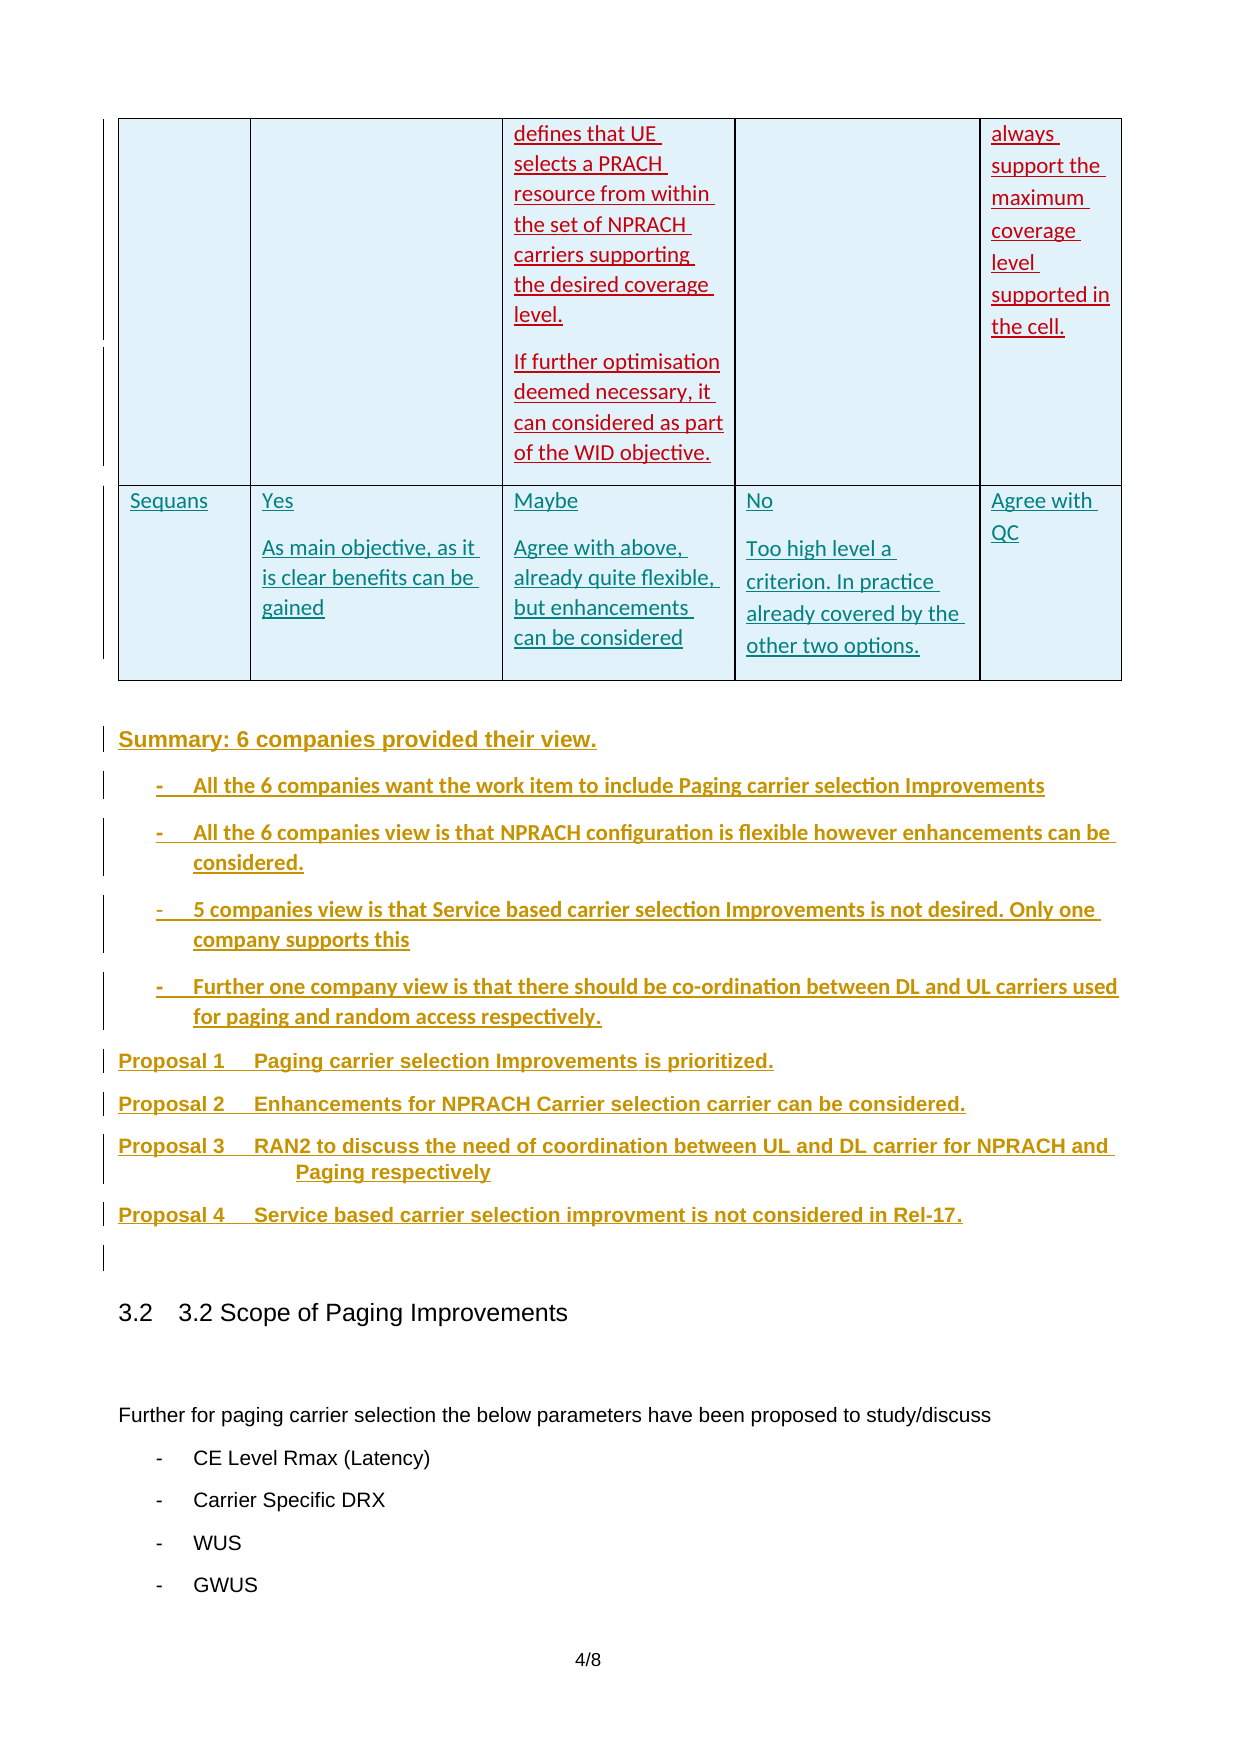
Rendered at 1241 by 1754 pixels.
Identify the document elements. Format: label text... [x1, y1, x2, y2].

list GWUS [156, 1573, 1122, 1597]
list WUS [156, 1531, 1122, 1555]
subtitle 3.2 Scope of Paging Improvements [118, 1298, 1122, 1327]
list Carrier Specific DRX [156, 1488, 1122, 1512]
text Further for paging carrier selection the below parameters have been proposed to study/discuss [118, 1403, 1122, 1427]
list CE Level Rmax (Latency) [156, 1446, 1122, 1470]
